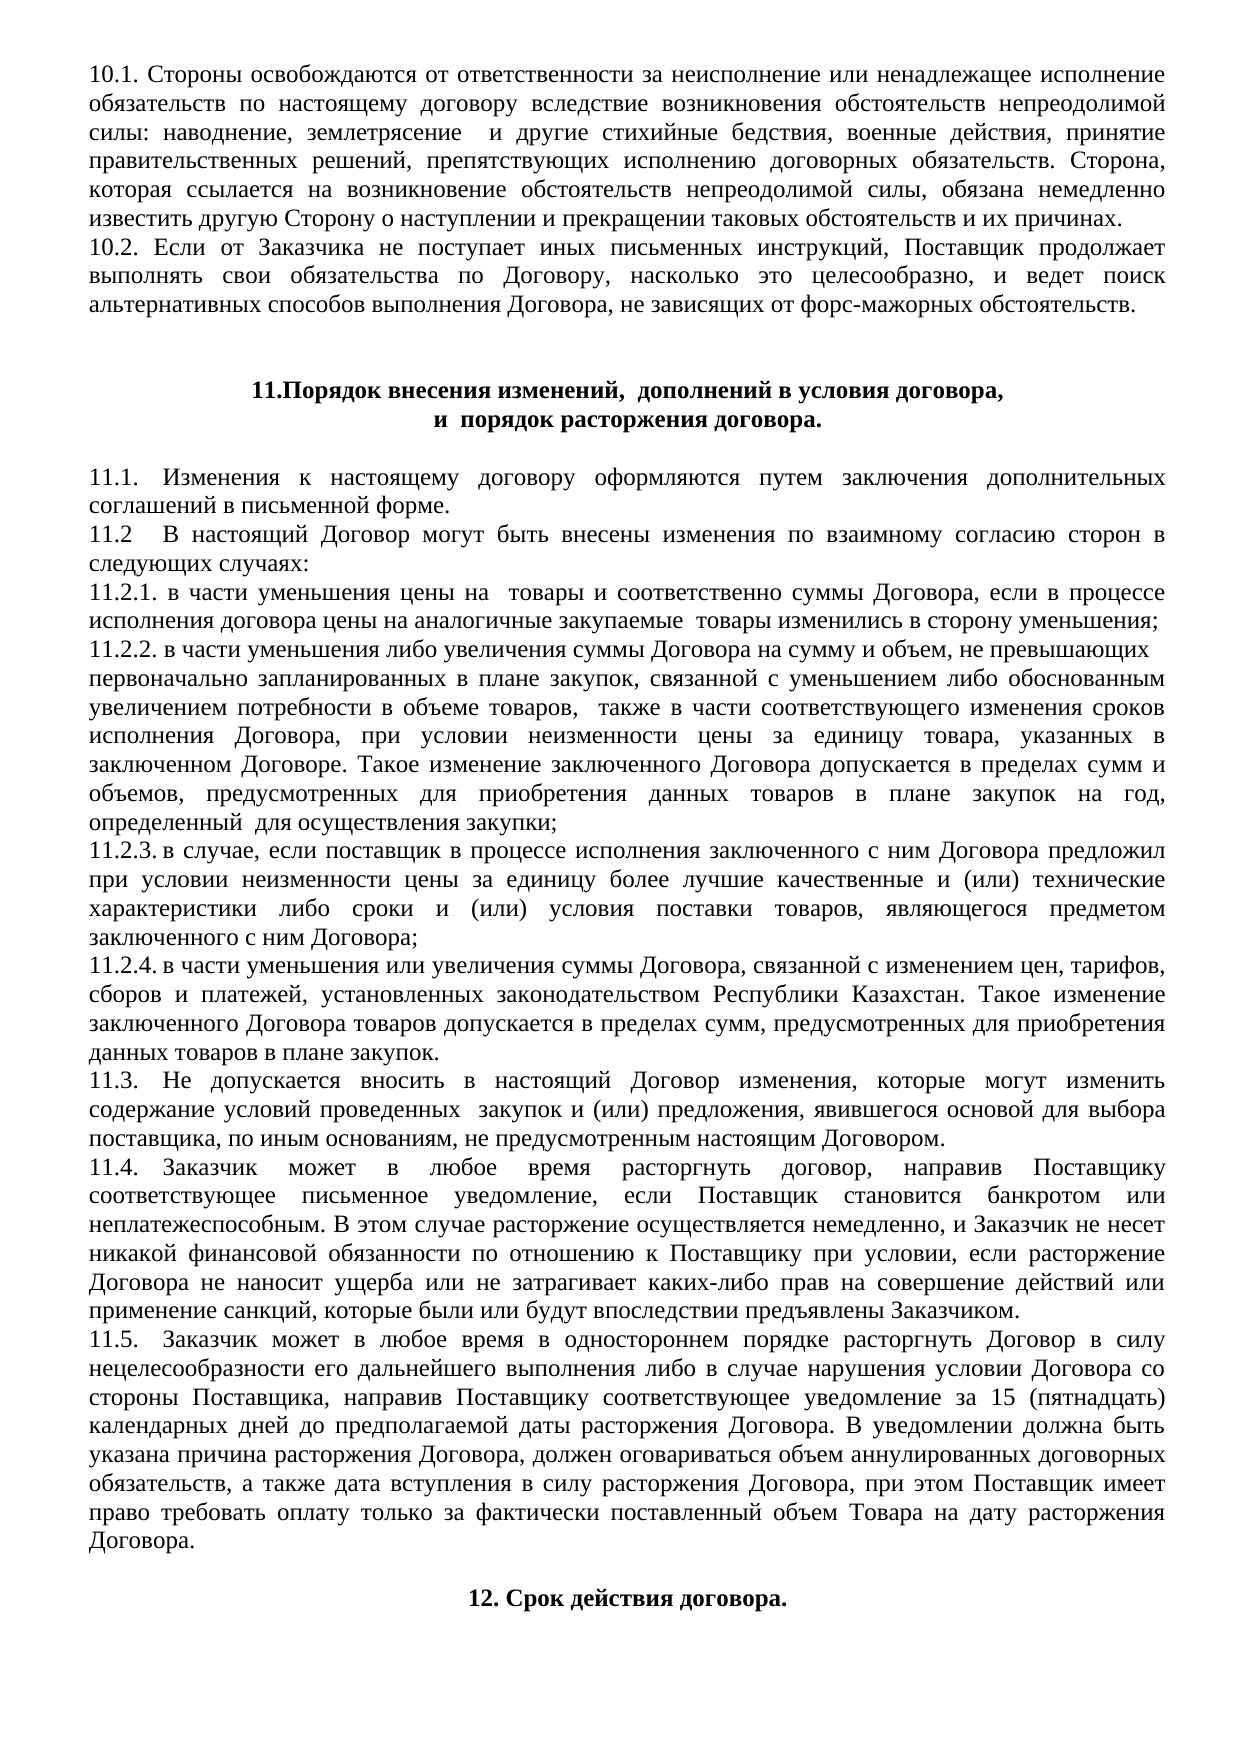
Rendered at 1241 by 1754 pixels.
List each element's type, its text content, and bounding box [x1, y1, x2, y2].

text 10.2. Если от Заказчика не поступает иных письменных инструкций, Поставщик продолжает выполнять свои обязательства по Договору, насколько это целесообразно, и ведет поиск альтернативных способов выполнения Договора, не зависящих от форс-мажорных обстоятельств. [89, 232, 1166, 318]
text и порядок расторжения договора. [89, 404, 1166, 433]
list в части уменьшения или увеличения суммы Договора, связанной с изменением цен, тарифов, сборов и платежей, установленных законодательством Республики Казахстан. Такое изменение заключенного Договора товаров допускается в пределах сумм, предусмотренных для приобретения данных товаров в плане закупок. [89, 950, 1166, 1065]
list Не допускается вносить в настоящий Договор изменения, которые могут изменить содержание условий проведенных закупок и (или) предложения, явившегося основой для выбора поставщика, по иным основаниям, не предусмотренным настоящим Договором. [89, 1065, 1166, 1152]
list Заказчик может в любое время расторгнуть договор, направив Поставщику соответствующее письменное уведомление, если Поставщик становится банкротом или неплатежеспособным. В этом случае расторжение осуществляется немедленно, и Заказчик не несет никакой финансовой обязанности по отношению к Поставщику при условии, если расторжение Договора не наносит ущерба или не затрагивает каких-либо прав на совершение действий или применение санкций, которые были или будут впоследствии предъявлены Заказчиком. [89, 1152, 1166, 1324]
text 11.2.2. в части уменьшения либо увеличения суммы Договора на сумму и объем, не превышающих [89, 634, 1166, 663]
subtitle 12. Срок действия договора. [89, 1583, 1166, 1612]
list Заказчик может в любое время в одностороннем порядке расторгнуть Договор в силу нецелесообразности его дальнейшего выполнения либо в случае нарушения условии Договора со стороны Поставщика, направив Поставщику соответствующее уведомление за 15 (пятнадцать) календарных дней до предполагаемой даты расторжения Договора. В уведомлении должна быть указана причина расторжения Договора, должен оговариваться объем аннулированных договорных обязательств, а также дата вступления в силу расторжения Договора, при этом Поставщик имеет право требовать оплату только за фактически поставленный объем Товара на дату расторжения Договора. [89, 1324, 1166, 1554]
text 11.1. Изменения к настоящему договору оформляются путем заключения дополнительных соглашений в письменной форме. [89, 462, 1166, 519]
text 11.2.1. в части уменьшения цены на товары и соответственно суммы Договора, если в процессе исполнения договора цены на аналогичные закупаемые товары изменились в сторону уменьшения; [89, 577, 1166, 634]
list в случае, если поставщик в процессе исполнения заключенного с ним Договора предложил при условии неизменности цены за единицу более лучшие качественные и (или) технические характеристики либо сроки и (или) условия поставки товаров, являющегося предметом заключенного с ним Договора; [89, 835, 1166, 950]
list В настоящий Договор могут быть внесены изменения по взаимному согласию сторон в следующих случаях: [89, 519, 1166, 577]
text 10.1. Стороны освобождаются от ответственности за неисполнение или ненадлежащее исполнение обязательств по настоящему договору вследствие возникновения обстоятельств непреодолимой силы: наводнение, землетрясение и другие стихийные бедствия, военные действия, принятие правительственных решений, препятствующих исполнению договорных обязательств. Сторона, которая ссылается на возникновение обстоятельств непреодолимой силы, обязана немедленно известить другую Сторону о наступлении и прекращении таковых обстоятельств и их причинах. [89, 59, 1166, 232]
text первоначально запланированных в плане закупок, связанной с уменьшением либо обоснованным увеличением потребности в объеме товаров, также в части соответствующего изменения сроков исполнения Договора, при условии неизменности цены за единицу товара, указанных в заключенном Договоре. Такое изменение заключенного Договора допускается в пределах сумм и объемов, предусмотренных для приобретения данных товаров в плане закупок на год, определенный для осуществления закупки; [89, 663, 1166, 835]
text 11.Порядок внесения изменений, дополнений в условия договора, [89, 375, 1166, 404]
